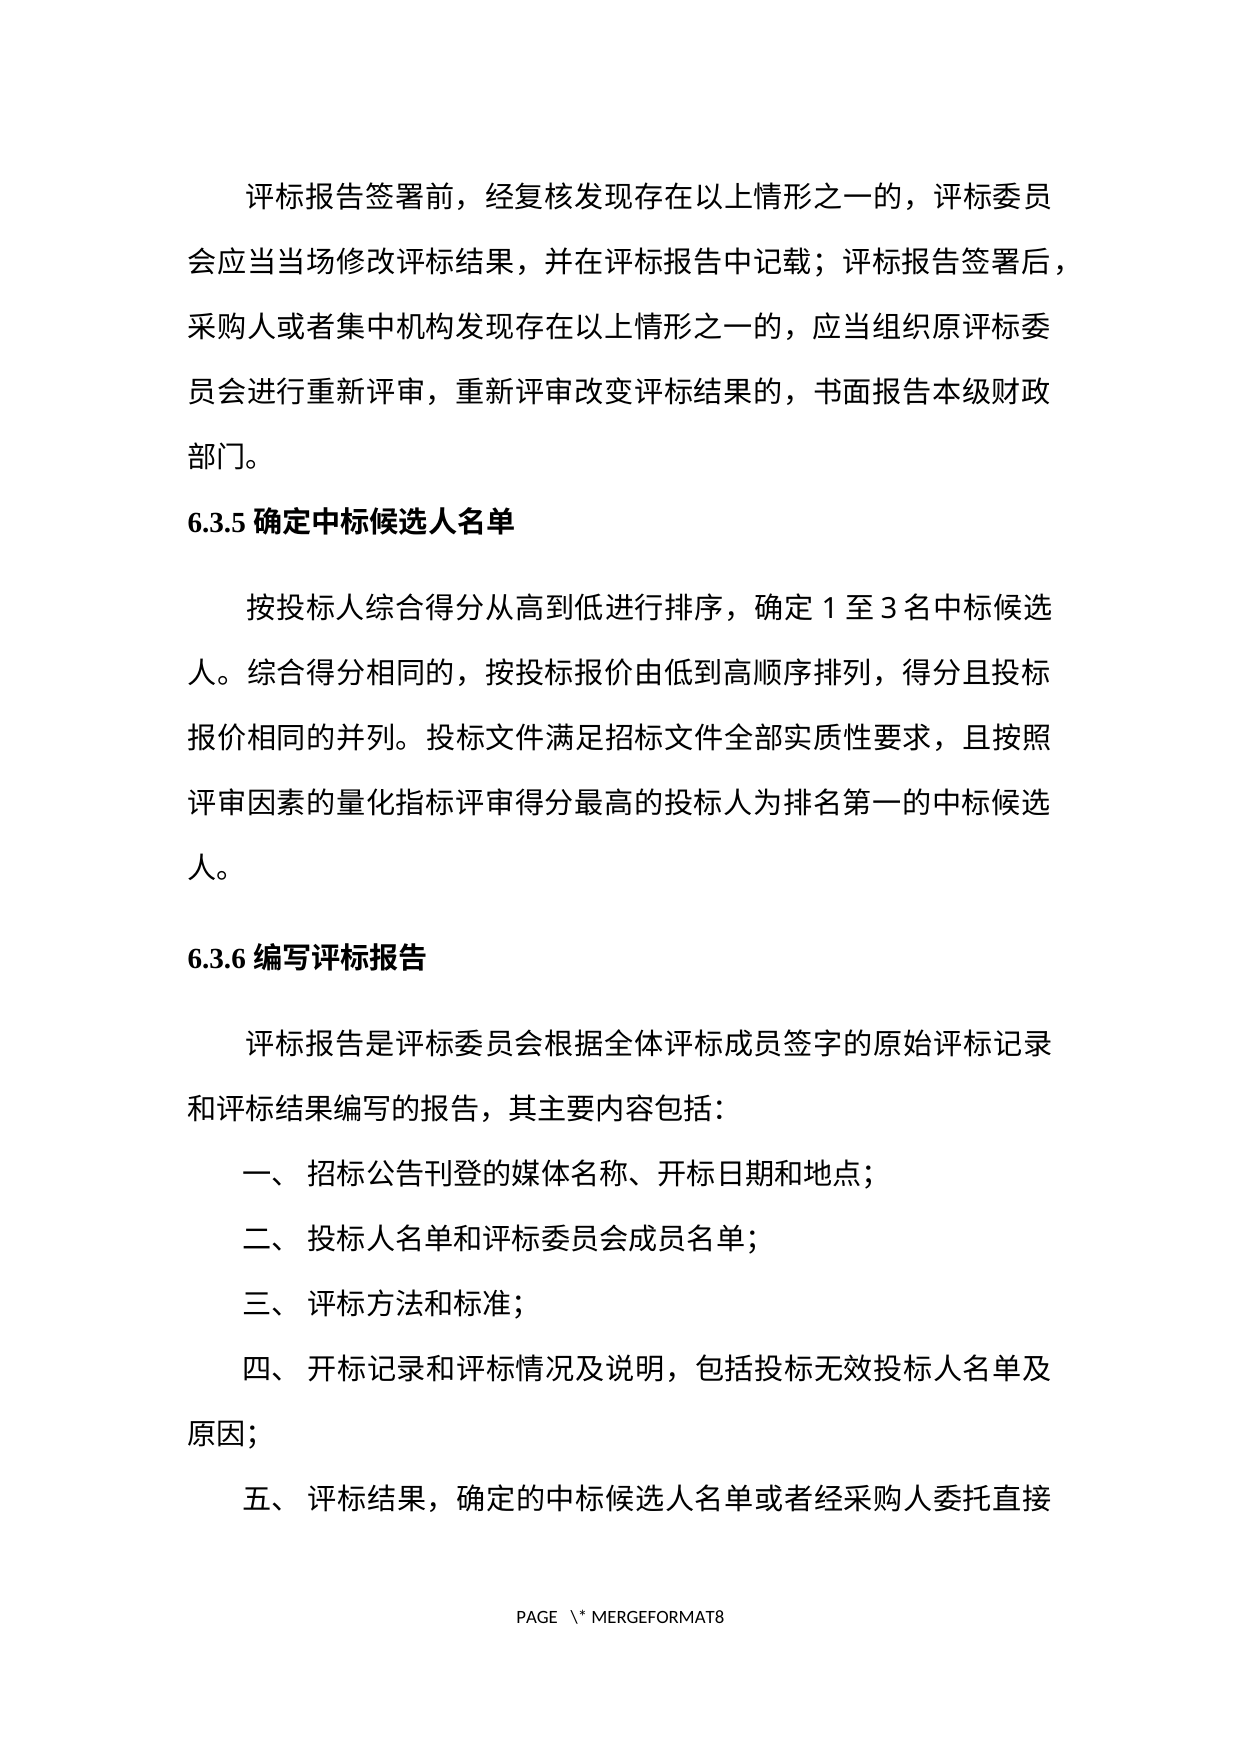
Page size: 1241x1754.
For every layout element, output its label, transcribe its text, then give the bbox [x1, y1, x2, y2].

text 按投标人综合得分从高到低进行排序，确定1至3名中标候选人。综合得分相同的，按投标报价由低到高顺序排列，得分且投标报价相同的并列。投标文件满足招标文件全部实质性要求，且按照评审因素的量化指标评审得分最高的投标人为排名第一的中标候选人。 [187, 573, 1053, 898]
list 评标方法和标准； [187, 1269, 1053, 1334]
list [187, 1464, 1053, 1529]
list 开标记录和评标情况及说明，包括投标无效投标人名单及原因； [187, 1334, 1053, 1464]
list 招标公告刊登的媒体名称、开标日期和地点； [187, 1139, 1053, 1204]
list 编写评标报告 [187, 923, 1053, 988]
text 评标报告是评标委员会根据全体评标成员签字的原始评标记录和评标结果编写的报告，其主要内容包括： [187, 1009, 1053, 1139]
text 评标报告签署前，经复核发现存在以上情形之一的，评标委员会应当当场修改评标结果，并在评标报告中记载；评标报告签署后，采购人或者集中机构发现存在以上情形之一的，应当组织原评标委员会进行重新评审，重新评审改变评标结果的，书面报告本级财政部门。 [187, 162, 1053, 487]
list 确定中标候选人名单 [187, 487, 1053, 552]
list 投标人名单和评标委员会成员名单； [187, 1204, 1053, 1269]
